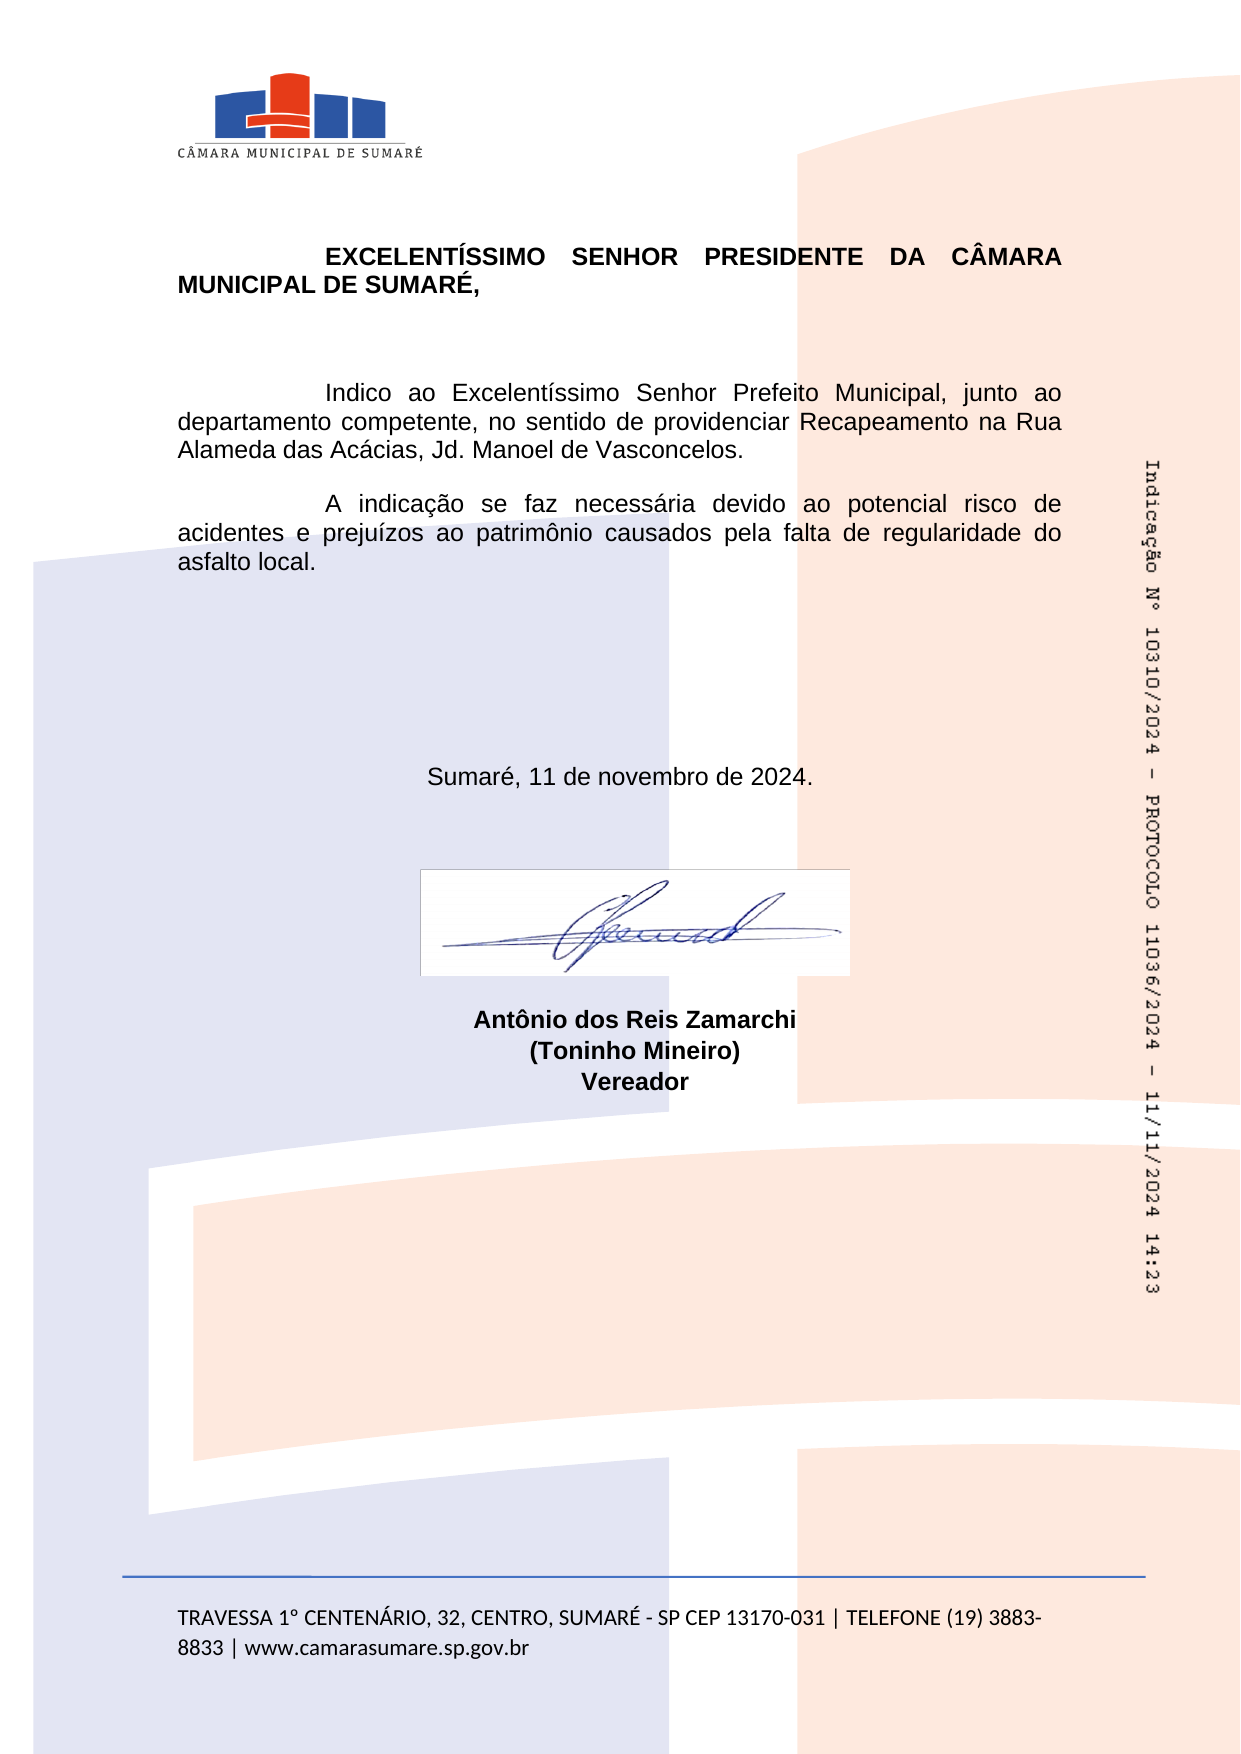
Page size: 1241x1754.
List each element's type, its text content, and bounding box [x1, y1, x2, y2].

picture [1120, 455, 1183, 1299]
text Vereador [207, 1067, 1063, 1096]
text EXCELENTÍSSIMO SENHOR PRESIDENTE DA CÂMARA MUNICIPAL DE SUMARÉ, [177, 242, 1063, 299]
picture [406, 863, 864, 987]
picture [177, 73, 424, 160]
text Sumaré, 11 de novembro de 2024. [177, 762, 1063, 790]
text (Toninho Mineiro) [207, 1036, 1063, 1065]
text Antônio dos Reis Zamarchi [207, 1005, 1063, 1034]
text A indicação se faz necessária devido ao potencial risco de acidentes e prejuízos ao patrimônio causados pela falta de regularidade do asfalto local. [177, 489, 1063, 575]
text Indico ao Excelentíssimo Senhor Prefeito Municipal, junto ao departamento competente, no sentido de providenciar Recapeamento na Rua Alameda das Acácias, Jd. Manoel de Vasconcelos. [177, 378, 1063, 464]
